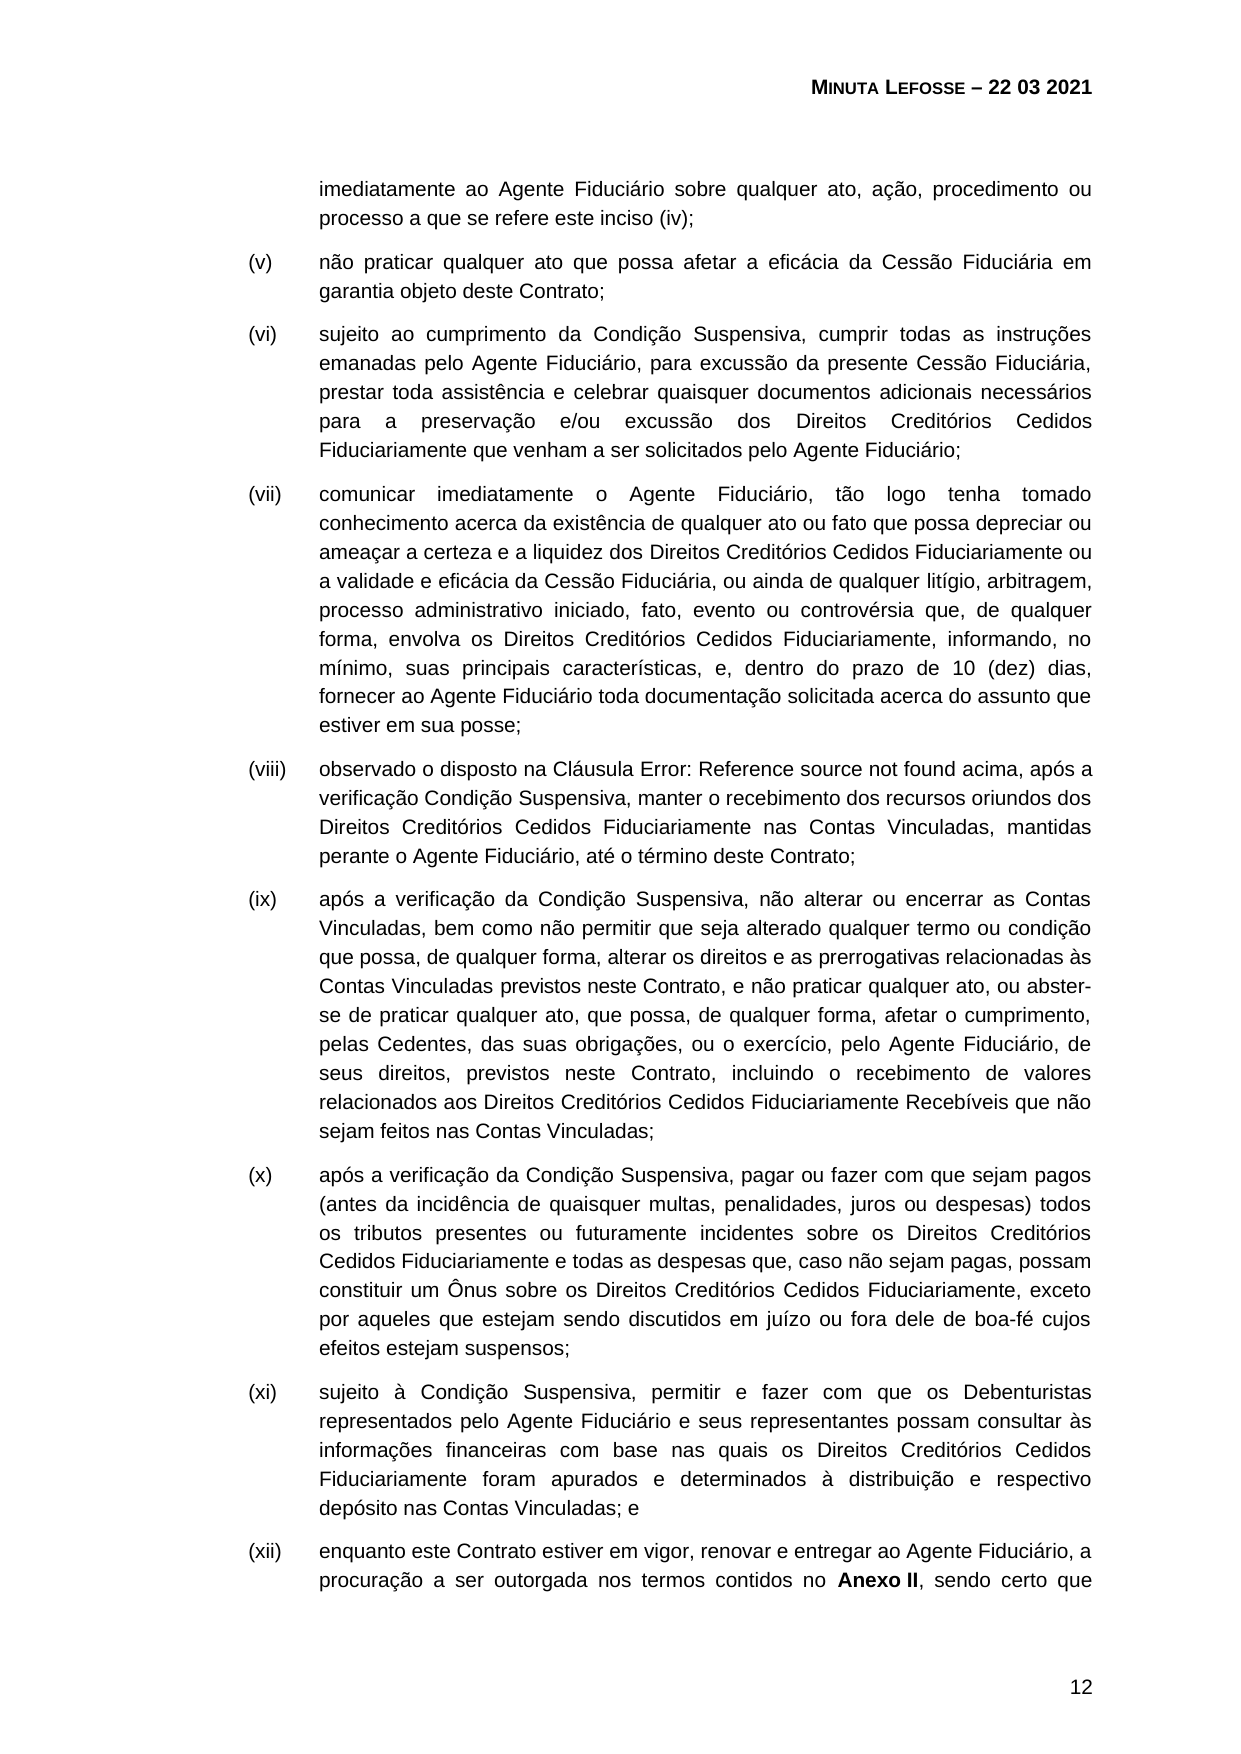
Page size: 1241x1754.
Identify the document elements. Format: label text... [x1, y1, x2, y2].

text comunicar imediatamente o Agente Fiduciário, tão logo tenha tomado conhecimento acerca da existência de qualquer ato ou fato que possa depreciar ou ameaçar a certeza e a liquidez dos Direitos Creditórios Cedidos Fiduciariamente ou a validade e eficácia da Cessão Fiduciária, ou ainda de qualquer litígio, arbitragem, processo administrativo iniciado, fato, evento ou controvérsia que, de qualquer forma, envolva os Direitos Creditórios Cedidos Fiduciariamente, informando, no mínimo, suas principais características, e, dentro do prazo de 10 (dez) dias, fornecer ao Agente Fiduciário toda documentação solicitada acerca do assunto que estiver em sua posse; [248, 482, 1092, 737]
text após a verificação da Condição Suspensiva, não alterar ou encerrar as Contas Vinculadas, bem como não permitir que seja alterado qualquer termo ou condição que possa, de qualquer forma, alterar os direitos e as prerrogativas relacionadas às Contas Vinculadas previstos neste Contrato, e não praticar qualquer ato, ou abster-se de praticar qualquer ato, que possa, de qualquer forma, afetar o cumprimento, pelas Cedentes, das suas obrigações, ou o exercício, pelo Agente Fiduciário, de seus direitos, previstos neste Contrato, incluindo o recebimento de valores relacionados aos Direitos Creditórios Cedidos Fiduciariamente Recebíveis que não sejam feitos nas Contas Vinculadas; [248, 887, 1092, 1143]
text sujeito à Condição Suspensiva, permitir e fazer com que os Debenturistas representados pelo Agente Fiduciário e seus representantes possam consultar às informações financeiras com base nas quais os Direitos Creditórios Cedidos Fiduciariamente foram apurados e determinados à distribuição e respectivo depósito nas Contas Vinculadas; e [248, 1380, 1092, 1519]
text sujeito ao cumprimento da Condição Suspensiva, cumprir todas as instruções emanadas pelo Agente Fiduciário, para excussão da presente Cessão Fiduciária, prestar toda assistência e celebrar quaisquer documentos adicionais necessários para a preservação e/ou excussão dos Direitos Creditórios Cedidos Fiduciariamente que venham a ser solicitados pelo Agente Fiduciário; [248, 322, 1092, 462]
text após a verificação da Condição Suspensiva, pagar ou fazer com que sejam pagos (antes da incidência de quaisquer multas, penalidades, juros ou despesas) todos os tributos presentes ou futuramente incidentes sobre os Direitos Creditórios Cedidos Fiduciariamente e todas as despesas que, caso não sejam pagas, possam constituir um Ônus sobre os Direitos Creditórios Cedidos Fiduciariamente, exceto por aqueles que estejam sendo discutidos em juízo ou fora dele de boa-fé cujos efeitos estejam suspensos; [248, 1162, 1092, 1360]
text não praticar qualquer ato que possa afetar a eficácia da Cessão Fiduciária em garantia objeto deste Contrato; [248, 250, 1092, 303]
text observado o disposto na Cláusula 2 acima, após a verificação Condição Suspensiva, manter o recebimento dos recursos oriundos dos Direitos Creditórios Cedidos Fiduciariamente nas Contas Vinculadas, mantidas perante o Agente Fiduciário, até o término deste Contrato; [248, 757, 1092, 868]
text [248, 177, 1092, 230]
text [248, 1539, 1092, 1592]
